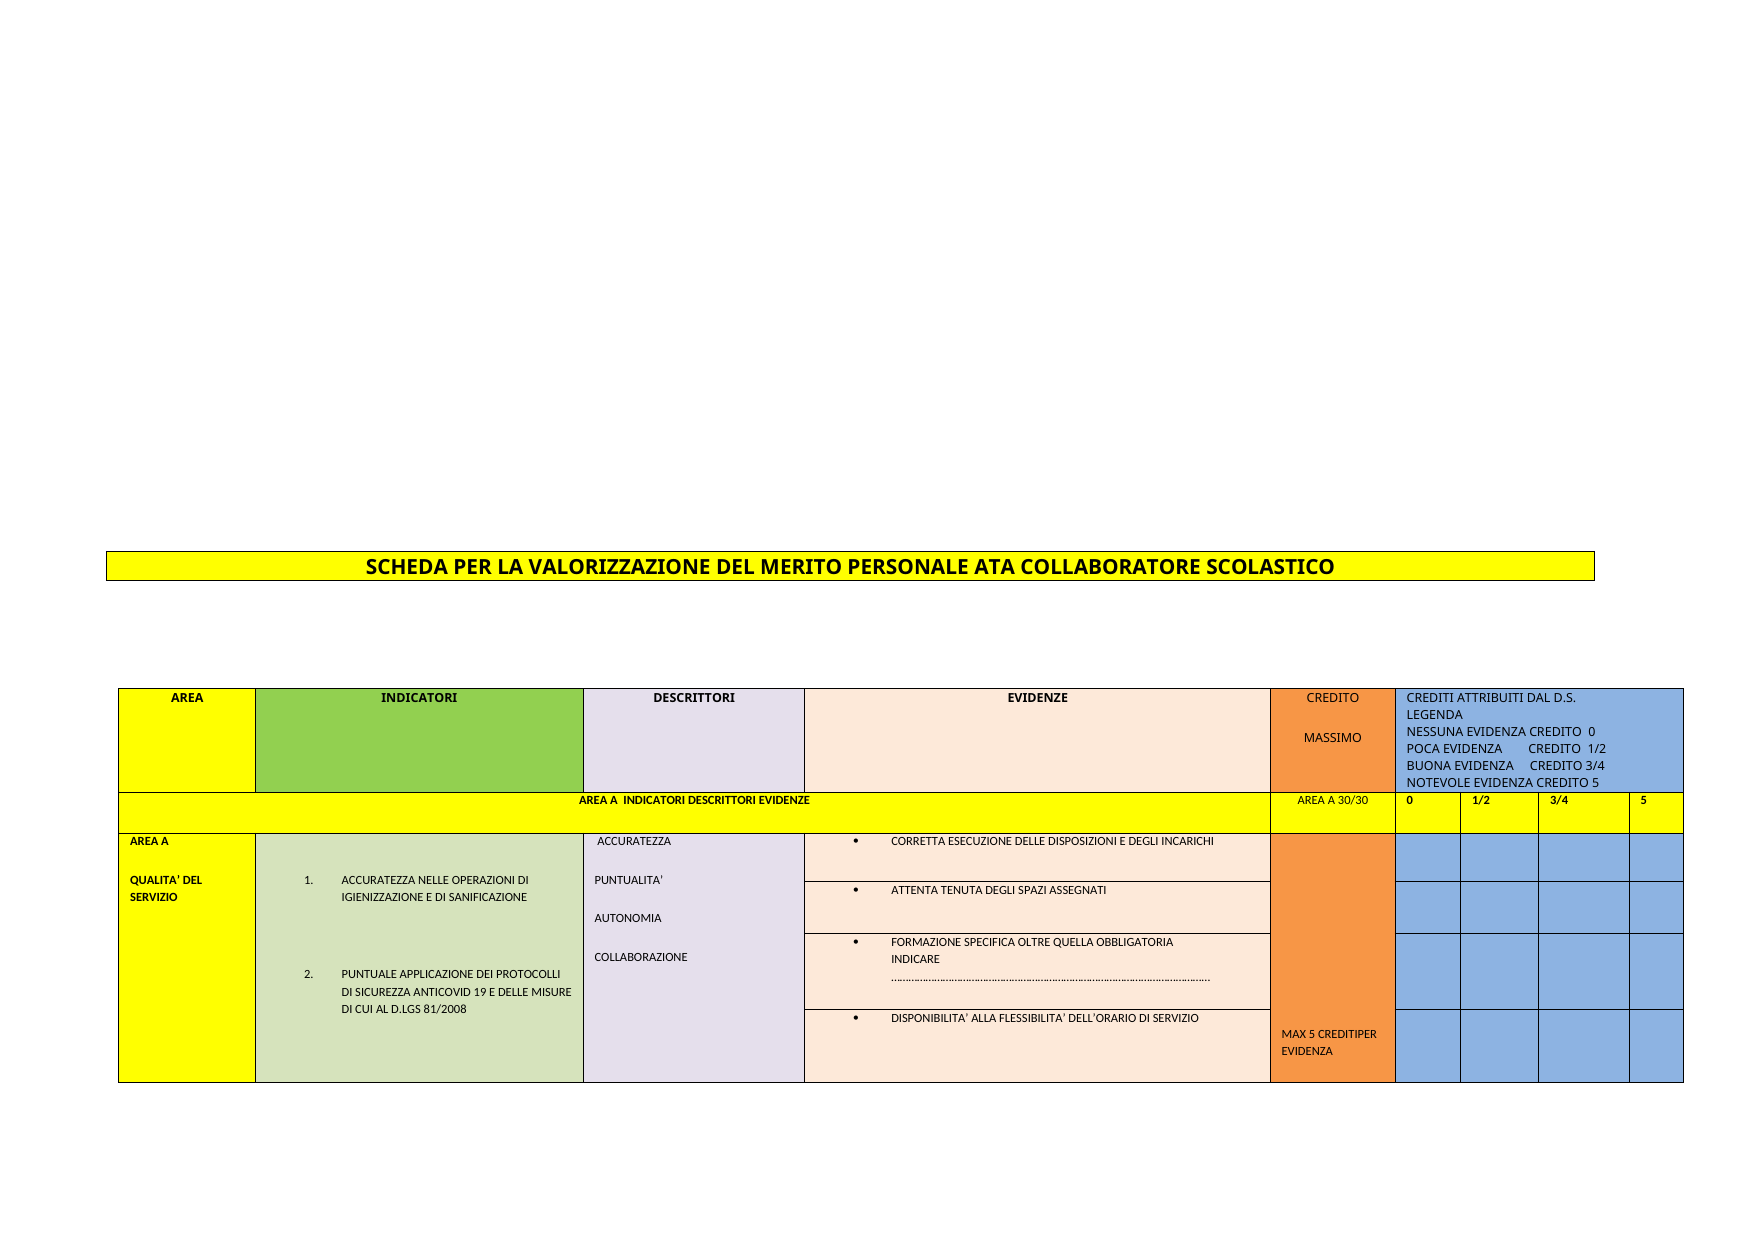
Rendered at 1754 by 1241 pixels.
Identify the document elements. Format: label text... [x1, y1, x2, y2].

table_cell 1/2 [1461, 793, 1538, 833]
table_cell [1630, 1010, 1683, 1082]
table_cell [1396, 1010, 1460, 1082]
table_header DESCRITTORI [584, 689, 804, 792]
table_cell [1396, 882, 1460, 933]
table_cell MAX 5 CREDITIPER EVIDENZA TOTALE 30 CREDITI [1271, 834, 1395, 1082]
table_cell AREA A INDICATORI DESCRITTORI EVIDENZE [119, 793, 1270, 833]
table_cell [1630, 934, 1683, 1009]
table_cell AREA A 30/30 [1271, 793, 1395, 833]
table_cell [1461, 1010, 1538, 1082]
table_cell [1539, 1010, 1629, 1082]
table_cell [1461, 834, 1538, 881]
table_cell [1461, 882, 1538, 933]
table_cell [1539, 934, 1629, 1009]
table_cell [1461, 934, 1538, 1009]
table_header SCHEDA PER LA VALORIZZAZIONE DEL MERITO PERSONALE ATA COLLABORATORE SCOLASTICO [107, 552, 1594, 580]
table_cell [1630, 834, 1683, 881]
table_cell CORRETTA ESECUZIONE DELLE DISPOSIZIONI E DEGLI INCARICHI [805, 834, 1270, 881]
table_cell FORMAZIONE SPECIFICA OLTRE QUELLA OBBLIGATORIA INDICARE ………………………………………………………………………………………………… [805, 934, 1270, 1009]
table_cell [1539, 882, 1629, 933]
table_header CREDITI ATTRIBUITI DAL D.S. LEGENDA NESSUNA EVIDENZA CREDITO 0 POCA EVIDENZA CREDITO 1/2 BUONA EVIDENZA CREDITO 3/4 NOTEVOLE EVIDENZA CREDITO 5 [1396, 689, 1683, 792]
table_cell AREA A QUALITA’ DEL SERVIZIO [119, 834, 255, 1082]
table_cell ACCURATEZZA NELLE OPERAZIONI DI IGIENIZZAZIONE E DI SANIFICAZIONE PUNTUALE APPLICAZIONE DEI PROTOCOLLI DI SICUREZZA ANTICOVID 19 E DELLE MISURE DI CUI AL D.LGS 81/2008 RUOLO ATTIVO NELLA GESTIONE DELL’EMERGENZA DEL PRIMO SOCCORSO E DELL’ACCOGLIENZA IN PARTICOLARE DI STUDENTI BES COLLABORAZIONE E PARTECIPAZIONE NELLA REALIZZAZIONE DELLE ATTIVITA’ DEL PTOF [256, 834, 583, 1082]
table_cell ATTENTA TENUTA DEGLI SPAZI ASSEGNATI [805, 882, 1270, 933]
table_cell [1396, 834, 1460, 881]
table_cell [1630, 882, 1683, 933]
table_header CREDITO MASSIMO [1271, 689, 1395, 792]
table_cell [1539, 834, 1629, 881]
table_cell 3/4 [1539, 793, 1629, 833]
table_cell 5 [1630, 793, 1683, 833]
table_header AREA [119, 689, 255, 792]
table_cell ACCURATEZZA PUNTUALITA’ AUTONOMIA COLLABORAZIONE [584, 834, 804, 1082]
table_cell DISPONIBILITA’ ALLA FLESSIBILITA’ DELL’ORARIO DI SERVIZIO [805, 1010, 1270, 1082]
table_header INDICATORI [256, 689, 583, 792]
table_cell [1396, 934, 1460, 1009]
table_cell 0 [1396, 793, 1460, 833]
table_header EVIDENZE [805, 689, 1270, 792]
